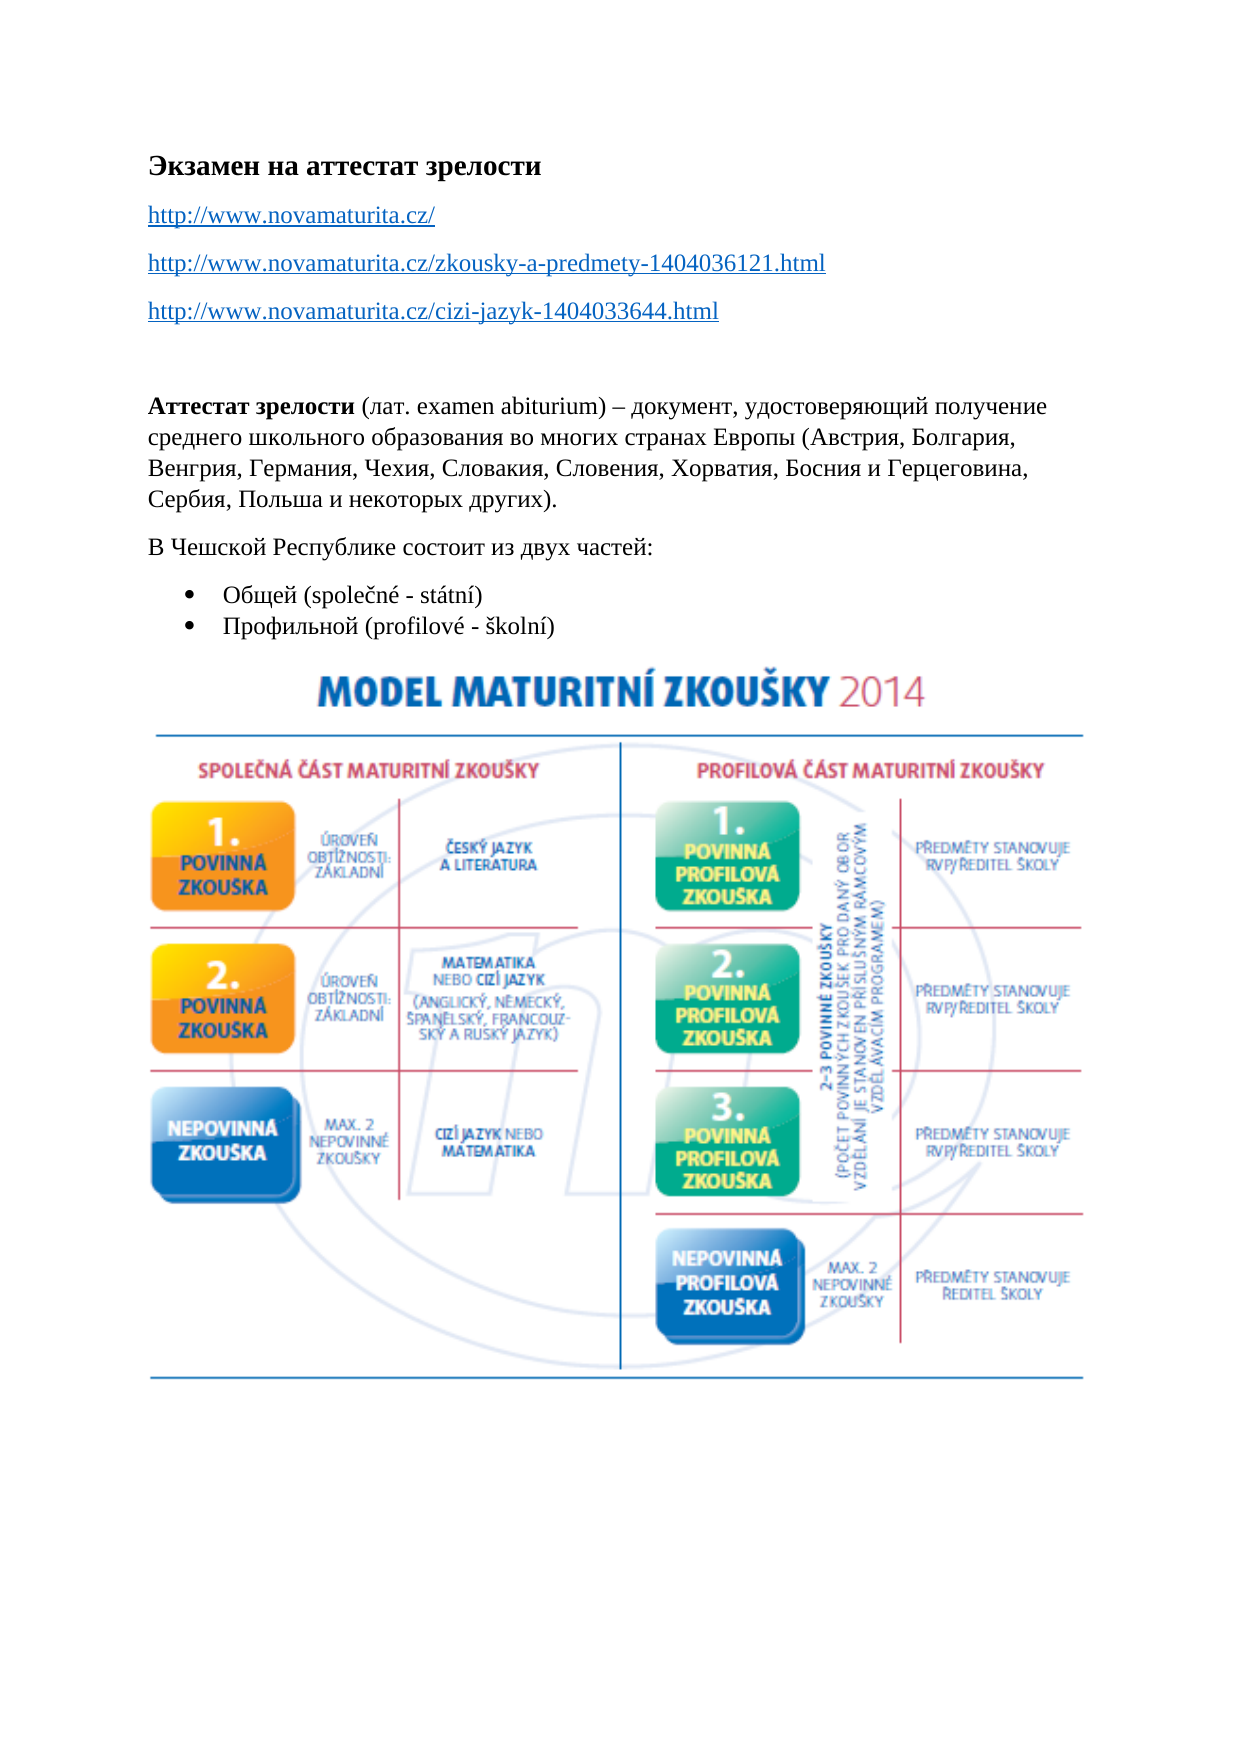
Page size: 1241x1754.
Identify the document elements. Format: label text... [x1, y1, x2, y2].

text Аттестат зрелости (лат. examen abiturium) – документ, удостоверяющий получение среднего школьного образования во многих странах Европы (Австрия, Болгария, Венгрия, Германия, Чехия, Словакия, Словения, Хорватия, Босния и Герцеговина, Сербия, Польша и некоторых других). [148, 391, 1093, 513]
picture [147, 658, 1093, 1383]
text http://www.novamaturita.cz/cizi-jazyk-1404033644.html [148, 296, 1093, 324]
text http://www.novamaturita.cz/zkousky-a-predmety-1404036121.html [148, 248, 1093, 277]
list Профильной (profilové - školní) [185, 611, 1093, 639]
list Общей (společné - státní) [185, 580, 1093, 608]
text Экзамен на аттестат зрелости [148, 148, 1093, 181]
text В Чешской Республике состоит из двух частей: [148, 532, 1093, 561]
text http://www.novamaturita.cz/ [148, 200, 1093, 229]
